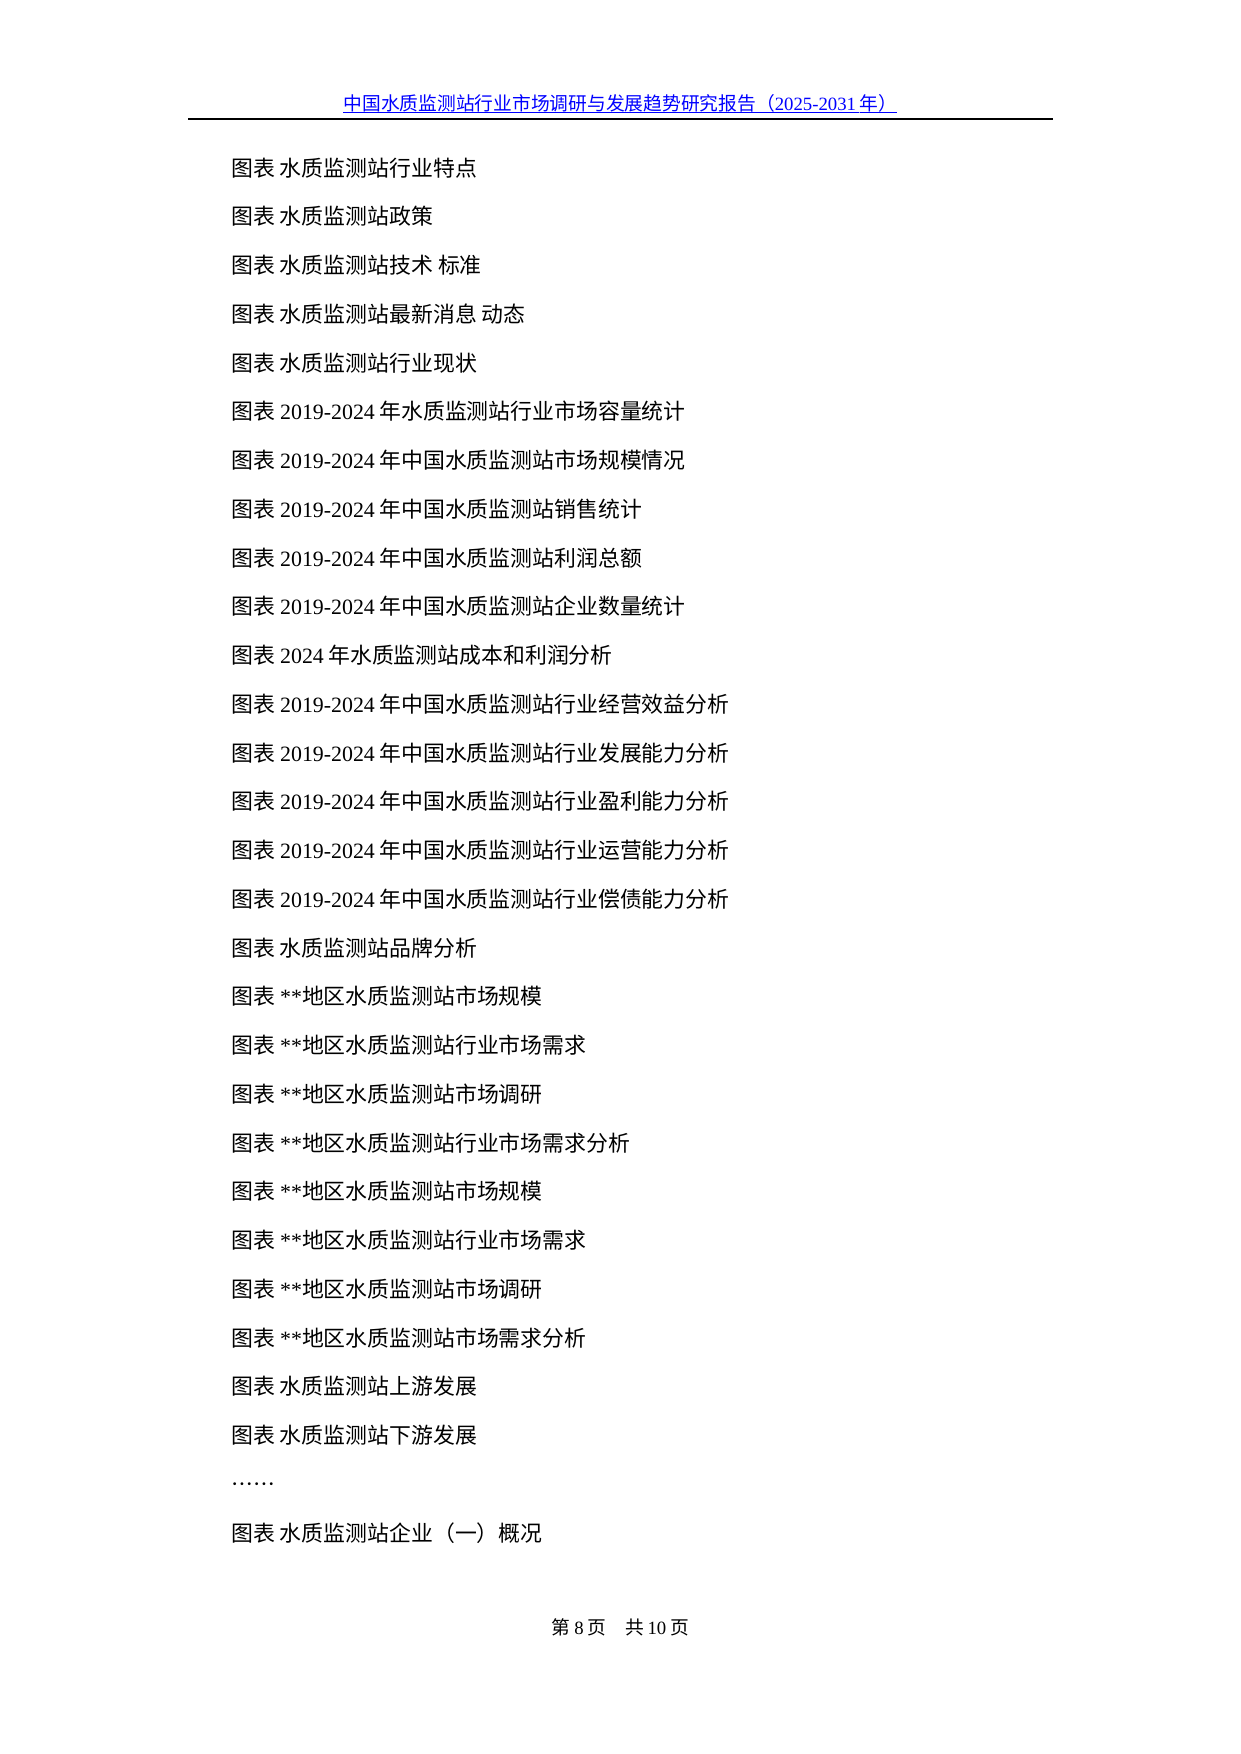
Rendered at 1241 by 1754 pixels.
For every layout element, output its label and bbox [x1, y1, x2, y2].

text [187, 150, 1053, 1548]
